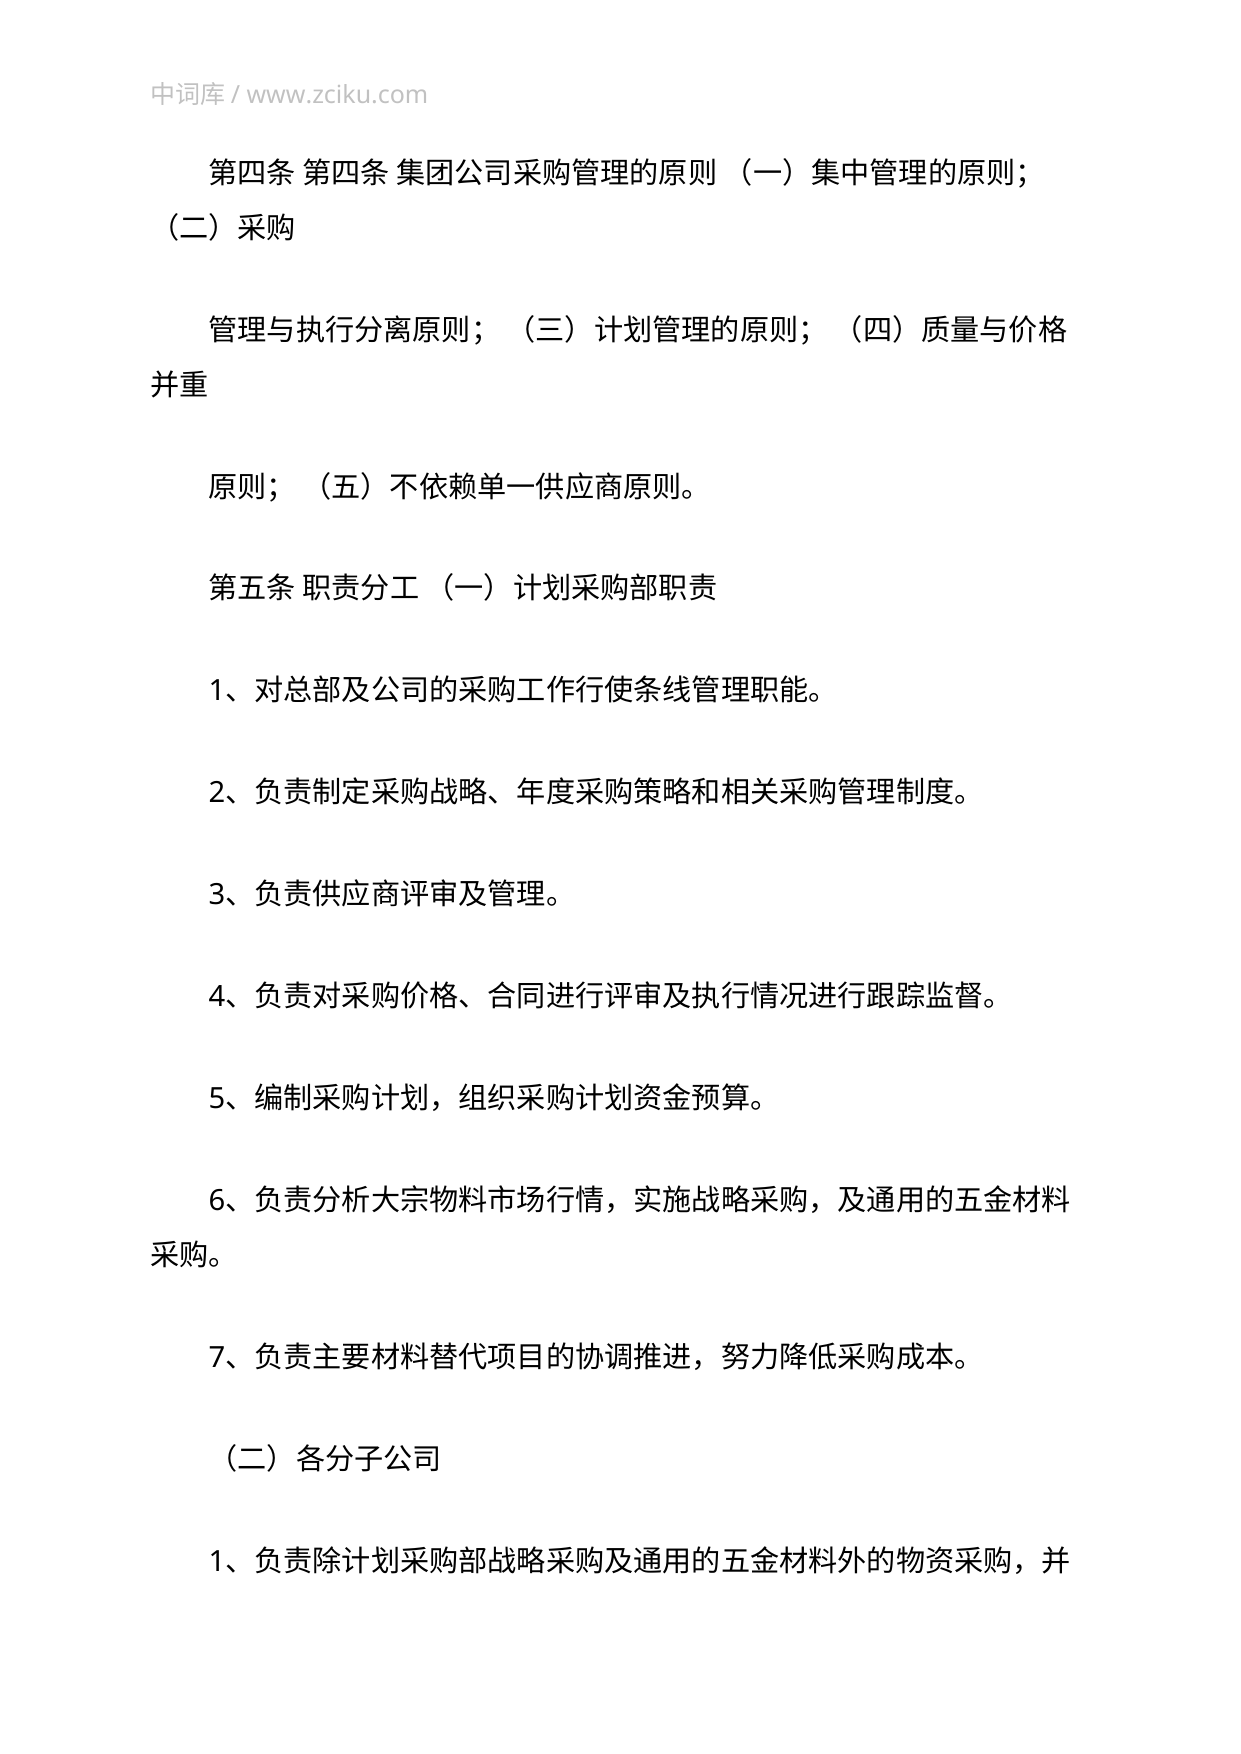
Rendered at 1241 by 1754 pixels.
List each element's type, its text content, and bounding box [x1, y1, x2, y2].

text 5、编制采购计划，组织采购计划资金预算。 [150, 1075, 1090, 1117]
text 原则； （五）不依赖单一供应商原则。 [150, 463, 1090, 506]
text （二）各分子公司 [150, 1436, 1090, 1478]
text 7、负责主要材料替代项目的协调推进，努力降低采购成本。 [150, 1333, 1090, 1376]
text 第五条 职责分工 （一）计划采购部职责 [150, 565, 1090, 607]
text 第四条 第四条 集团公司采购管理的原则 （一）集中管理的原则； （二）采购 [150, 150, 1090, 247]
text 1、对总部及公司的采购工作行使条线管理职能。 [150, 667, 1090, 709]
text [150, 1537, 1090, 1580]
text 3、负责供应商评审及管理。 [150, 871, 1090, 913]
text 6、负责分析大宗物料市场行情，实施战略采购，及通用的五金材料采购。 [150, 1177, 1090, 1274]
text 管理与执行分离原则； （三）计划管理的原则； （四）质量与价格并重 [150, 307, 1090, 404]
text 2、负责制定采购战略、年度采购策略和相关采购管理制度。 [150, 769, 1090, 811]
text 4、负责对采购价格、合同进行评审及执行情况进行跟踪监督。 [150, 973, 1090, 1015]
